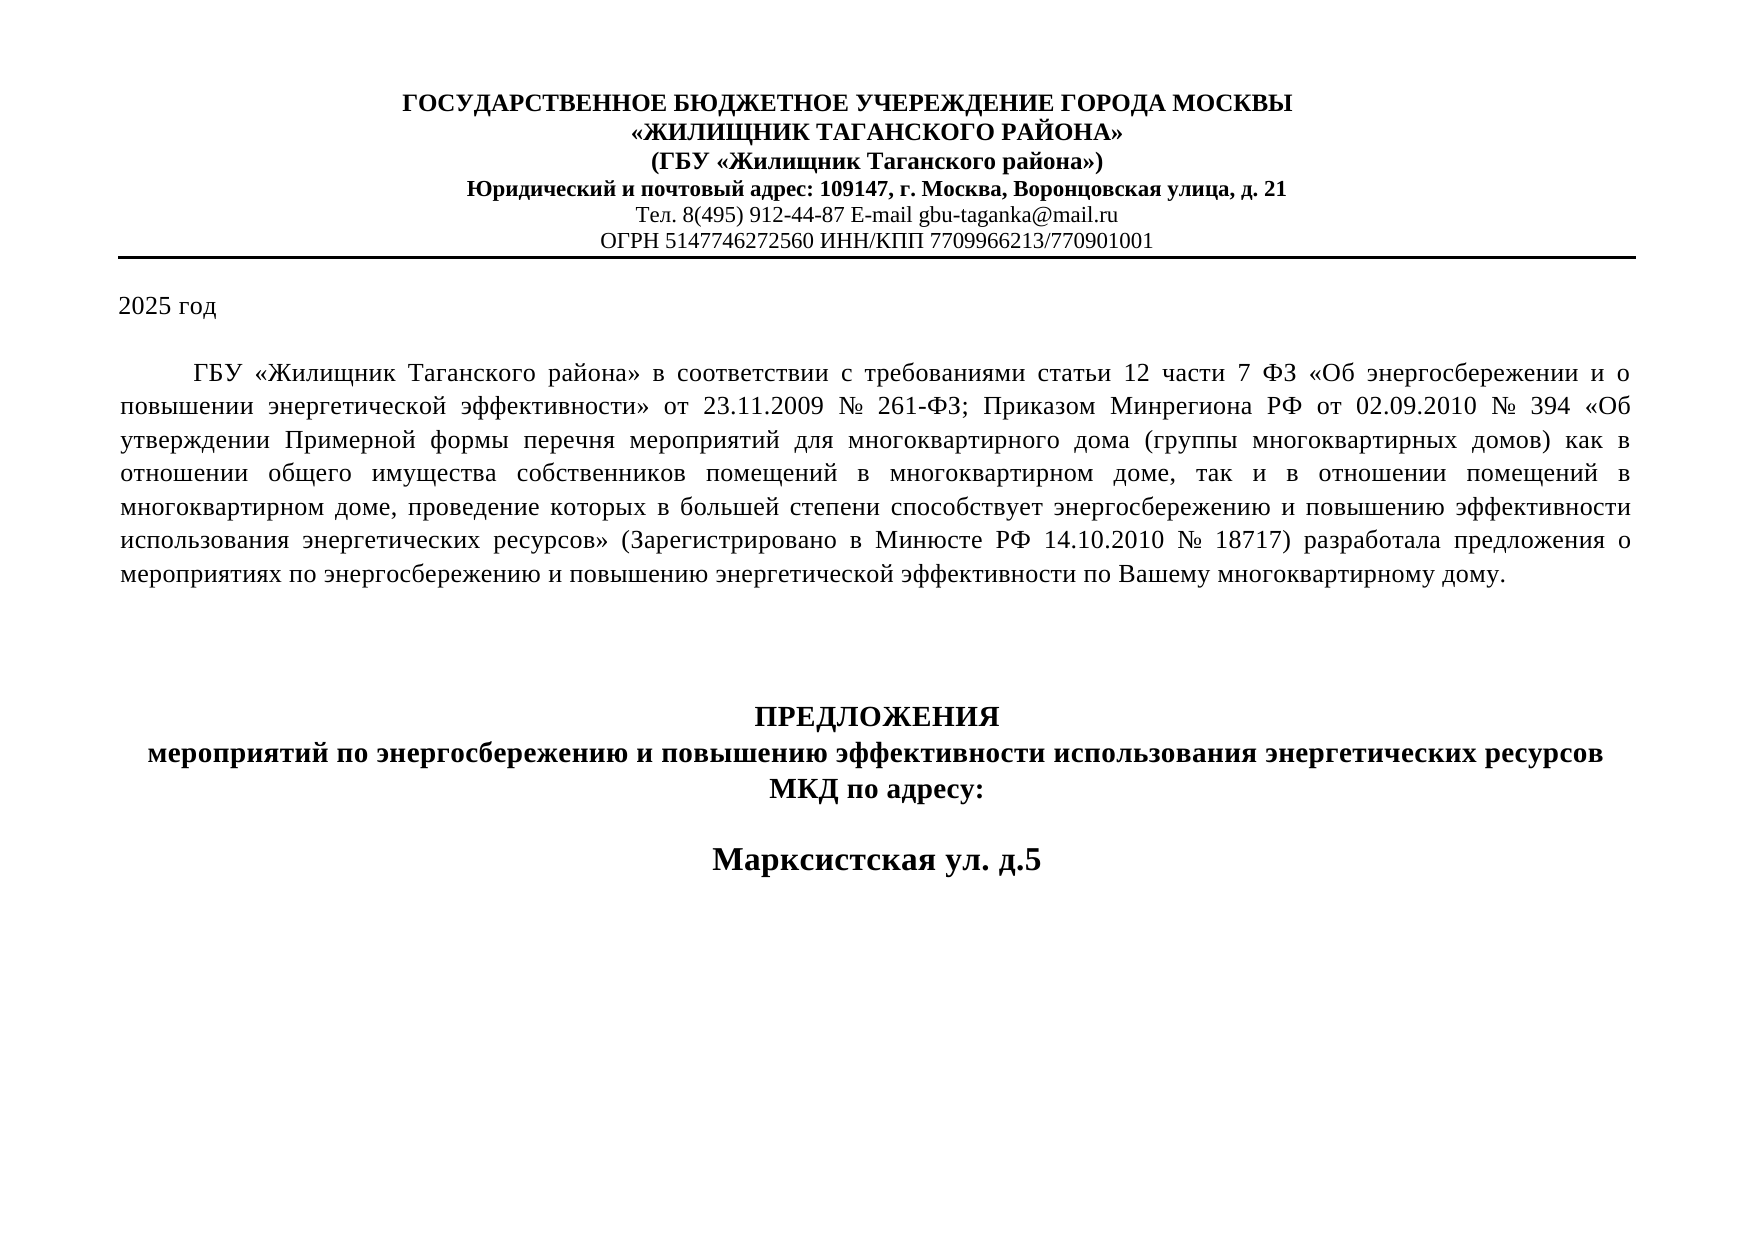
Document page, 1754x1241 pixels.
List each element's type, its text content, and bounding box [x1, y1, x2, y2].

text Тел. 8(495) 912-44-87 E-mail gbu-taganka@mail.ru [118, 201, 1636, 227]
text 2025 год [118, 287, 1634, 321]
text мероприятий по энергосбережению и повышению эффективности использования энергетических ресурсов МКД по адресу: [118, 733, 1636, 806]
text ГБУ «Жилищник Таганского района» в соответствии с требованиями статьи 12 части 7 ФЗ «Об энергосбережении и о повышении энергетической эффективности» от 23.11.2009 № 261-ФЗ; Приказом Минрегиона РФ от 02.09.2010 № 394 «Об утверждении Примерной формы перечня мероприятий для многоквартирного дома (группы многоквартирных домов) как в отношении общего имущества собственников помещений в многоквартирном доме, так и в отношении помещений в многоквартирном доме, проведение которых в большей степени способствует энергосбережению и повышению эффективности использования энергетических ресурсов» (Зарегистрировано в Минюсте РФ 14.10.2010 № 18717) разработала предложения о мероприятиях по энергосбережению и повышению энергетической эффективности по Вашему многоквартирному дому. [120, 354, 1634, 589]
text ПРЕДЛОЖЕНИЯ [118, 697, 1636, 733]
text ОГРН 5147746272560 ИНН/КПП 7709966213/770901001 [118, 227, 1636, 256]
text (ГБУ «Жилищник Таганского района») [118, 146, 1636, 175]
text Юридический и почтовый адрес: 109147, г. Москва, Воронцовская улица, д. 21 [118, 175, 1636, 201]
text ГОСУДАРСТВЕННОЕ БЮДЖЕТНОЕ УЧЕРЕЖДЕНИЕ ГОРОДА МОСКВЫ [59, 88, 1636, 117]
text Марксистская ул. д.5 [118, 842, 1636, 878]
text «ЖИЛИЩНИК ТАГАНСКОГО РАЙОНА» [118, 117, 1636, 146]
